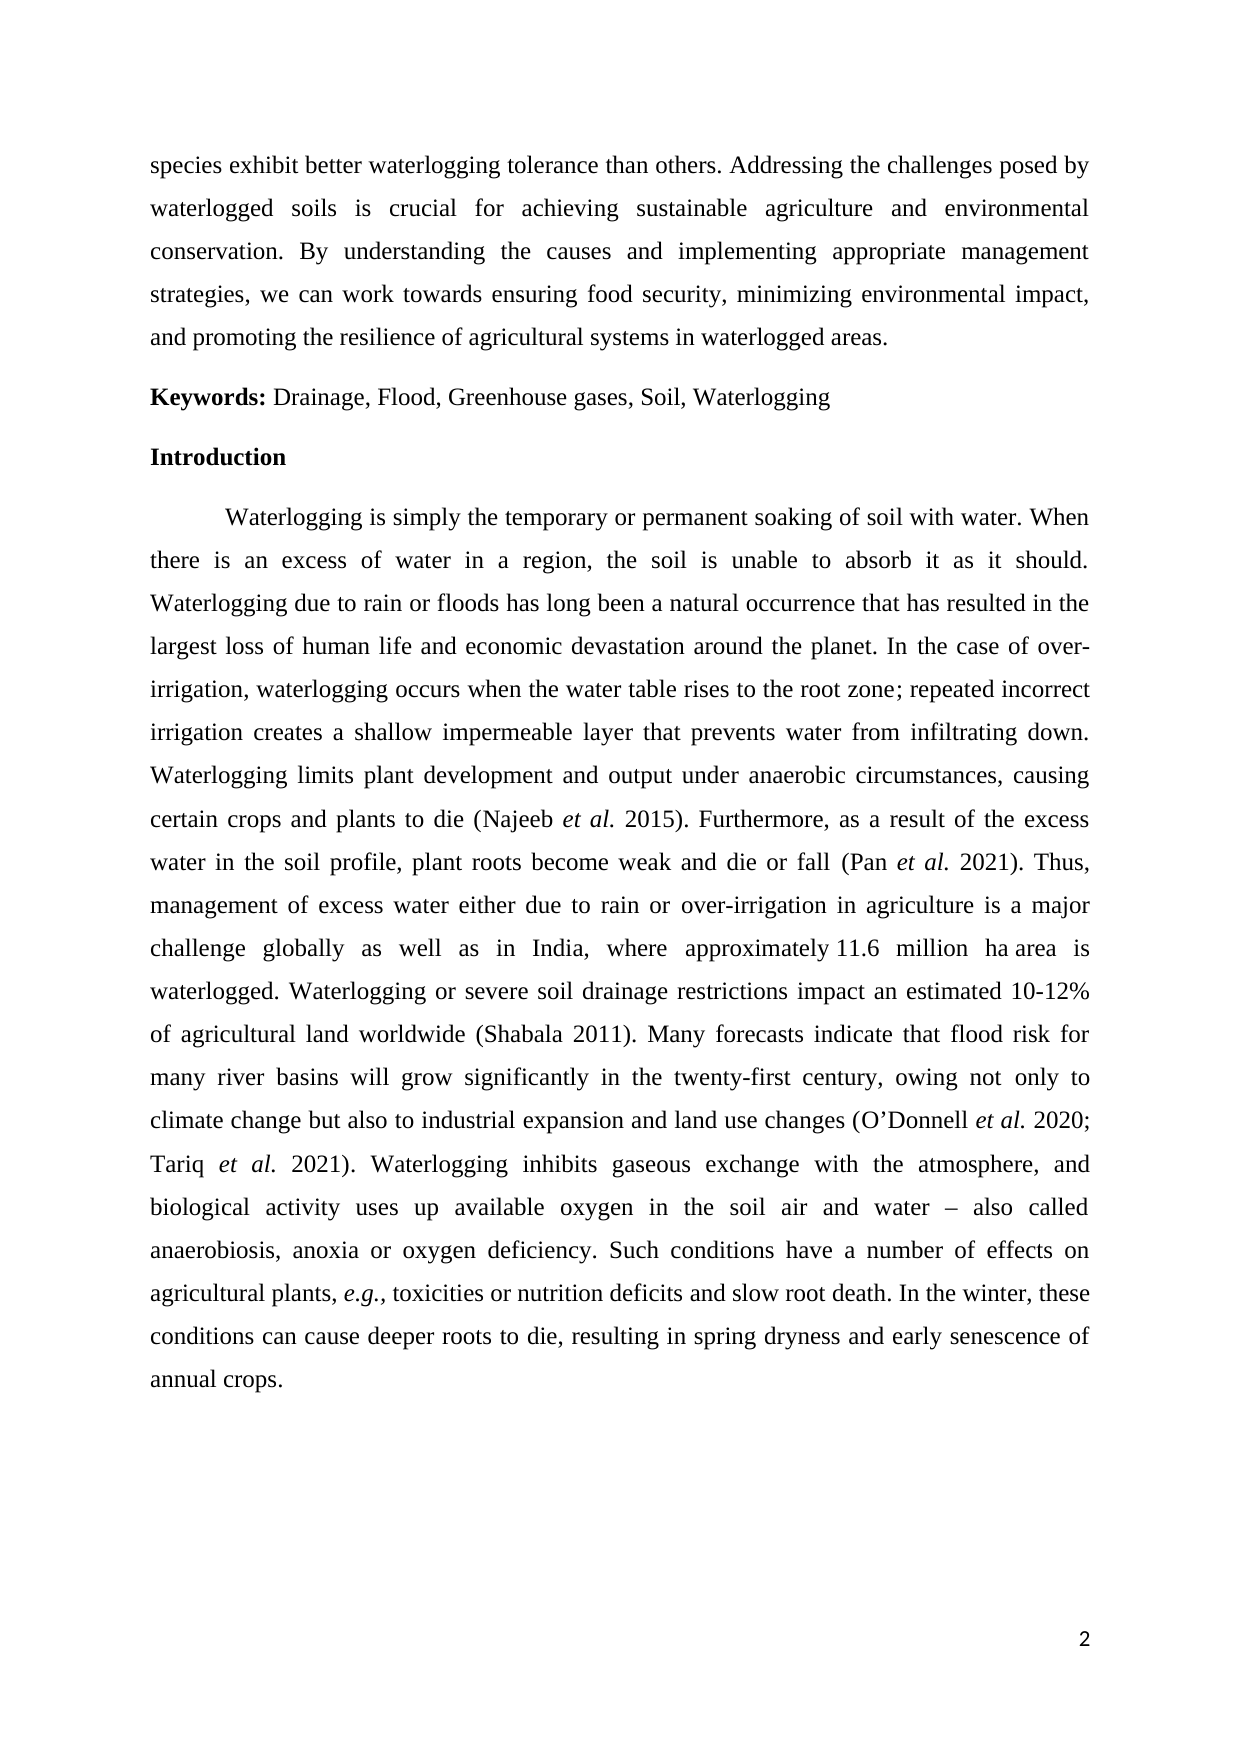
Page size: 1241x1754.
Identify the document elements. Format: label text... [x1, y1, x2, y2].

text Keywords: Drainage, Flood, Greenhouse gases, Soil, Waterlogging [150, 382, 1090, 411]
text Waterlogging is simply the temporary or permanent soaking of soil with water. When there is an excess of water in a region, the soil is unable to absorb it as it should. Waterlogging due to rain or floods has long been a natural occurrence that has resulted in the largest loss of human life and economic devastation around the planet. In the case of over-irrigation, waterlogging occurs when the water table rises to the root zone; repeated incorrect irrigation creates a shallow impermeable layer that prevents water from infiltrating down. Waterlogging limits plant development and output under anaerobic circumstances, causing certain crops and plants to die (Najeeb et al. 2015). Furthermore, as a result of the excess water in the soil profile, plant roots become weak and die or fall (Pan et al. 2021). Thus, management of excess water either due to rain or over-irrigation in agriculture is a major challenge globally as well as in India, where approximately 11.6 million ha area is waterlogged. Waterlogging or severe soil drainage restrictions impact an estimated 10-12% of agricultural land worldwide (Shabala 2011). Many forecasts indicate that flood risk for many river basins will grow significantly in the twenty-first century, owing not only to climate change but also to industrial expansion and land use changes (O’Donnell et al. 2020; Tariq et al. 2021). Waterlogging inhibits gaseous exchange with the atmosphere, and biological activity uses up available oxygen in the soil air and water – also called anaerobiosis, anoxia or oxygen deficiency. Such conditions have a number of effects on agricultural plants, e.g., toxicities or nutrition deficits and slow root death. In the winter, these conditions can cause deeper roots to die, resulting in spring dryness and early senescence of annual crops. [150, 502, 1090, 1393]
text Introduction [150, 442, 1090, 471]
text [150, 150, 1090, 351]
